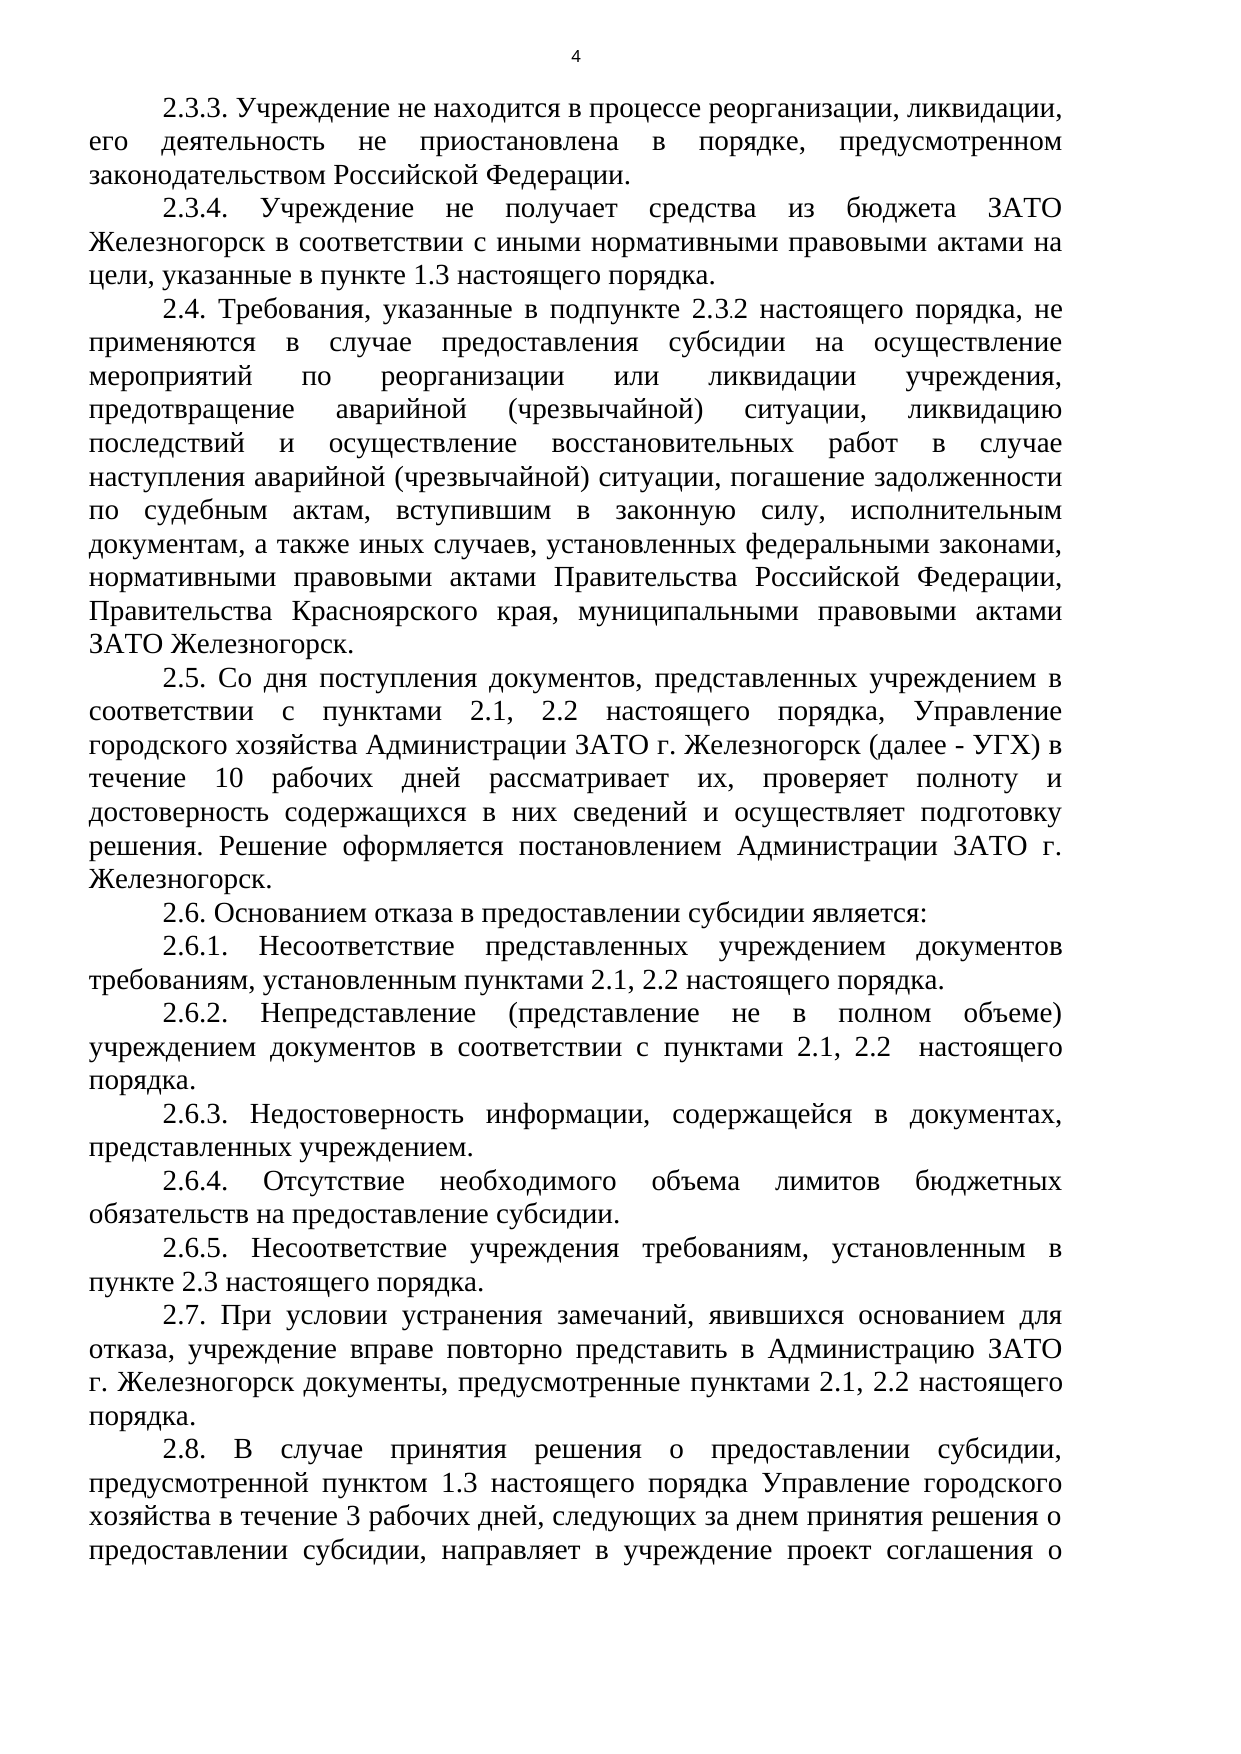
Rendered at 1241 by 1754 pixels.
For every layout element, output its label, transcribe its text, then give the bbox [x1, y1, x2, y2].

text 2.4. Требования, указанные в подпункте 2.3.2 настоящего порядка, не применяются в случае предоставления субсидии на осуществление мероприятий по реорганизации или ликвидации учреждения, предотвращение аварийной (чрезвычайной) ситуации, ликвидацию последствий и осуществление восстановительных работ в случае наступления аварийной (чрезвычайной) ситуации, погашение задолженности по судебным актам, вступившим в законную силу, исполнительным документам, а также иных случаев, установленных федеральными законами, нормативными правовыми актами Правительства Российской Федерации, Правительства Красноярского края, муниципальными правовыми актами ЗАТО Железногорск. [89, 291, 1063, 660]
text 2.3.4. Учреждение не получает средства из бюджета ЗАТО Железногорск в соответствии с иными нормативными правовыми актами на цели, указанные в пункте 1.3 настоящего порядка. [89, 190, 1063, 291]
text 2.6.5. Несоответствие учреждения требованиям, установленным в пункте 2.3 настоящего порядка. [89, 1230, 1063, 1297]
text 2.6.2. Непредставление (представление не в полном объеме) учреждением документов в соответствии с пунктами 2.1, 2.2 настоящего порядка. [89, 995, 1063, 1096]
text 2.6. Основанием отказа в предоставлении субсидии является: [89, 895, 1063, 928]
text 2.6.1. Несоответствие представленных учреждением документов требованиям, установленным пунктами 2.1, 2.2 настоящего порядка. [89, 928, 1063, 995]
text 2.3.3. Учреждение не находится в процессе реорганизации, ликвидации, его деятельность не приостановлена в порядке, предусмотренном законодательством Российской Федерации. [89, 90, 1063, 190]
text 2.6.3. Недостоверность информации, содержащейся в документах, представленных учреждением. [89, 1096, 1063, 1163]
text 2.6.4. Отсутствие необходимого объема лимитов бюджетных обязательств на предоставление субсидии. [89, 1163, 1063, 1230]
text 2.7. При условии устранения замечаний, явившихся основанием для отказа, учреждение вправе повторно представить в Администрацию ЗАТО г. Железногорск документы, предусмотренные пунктами 2.1, 2.2 настоящего порядка. [89, 1297, 1063, 1431]
text 2.5. Со дня поступления документов, представленных учреждением в соответствии с пунктами 2.1, 2.2 настоящего порядка, Управление городского хозяйства Администрации ЗАТО г. Железногорск (далее - УГХ) в течение 10 рабочих дней рассматривает их, проверяет полноту и достоверность содержащихся в них сведений и осуществляет подготовку решения. Решение оформляется постановлением Администрации ЗАТО г. Железногорск. [89, 660, 1063, 895]
